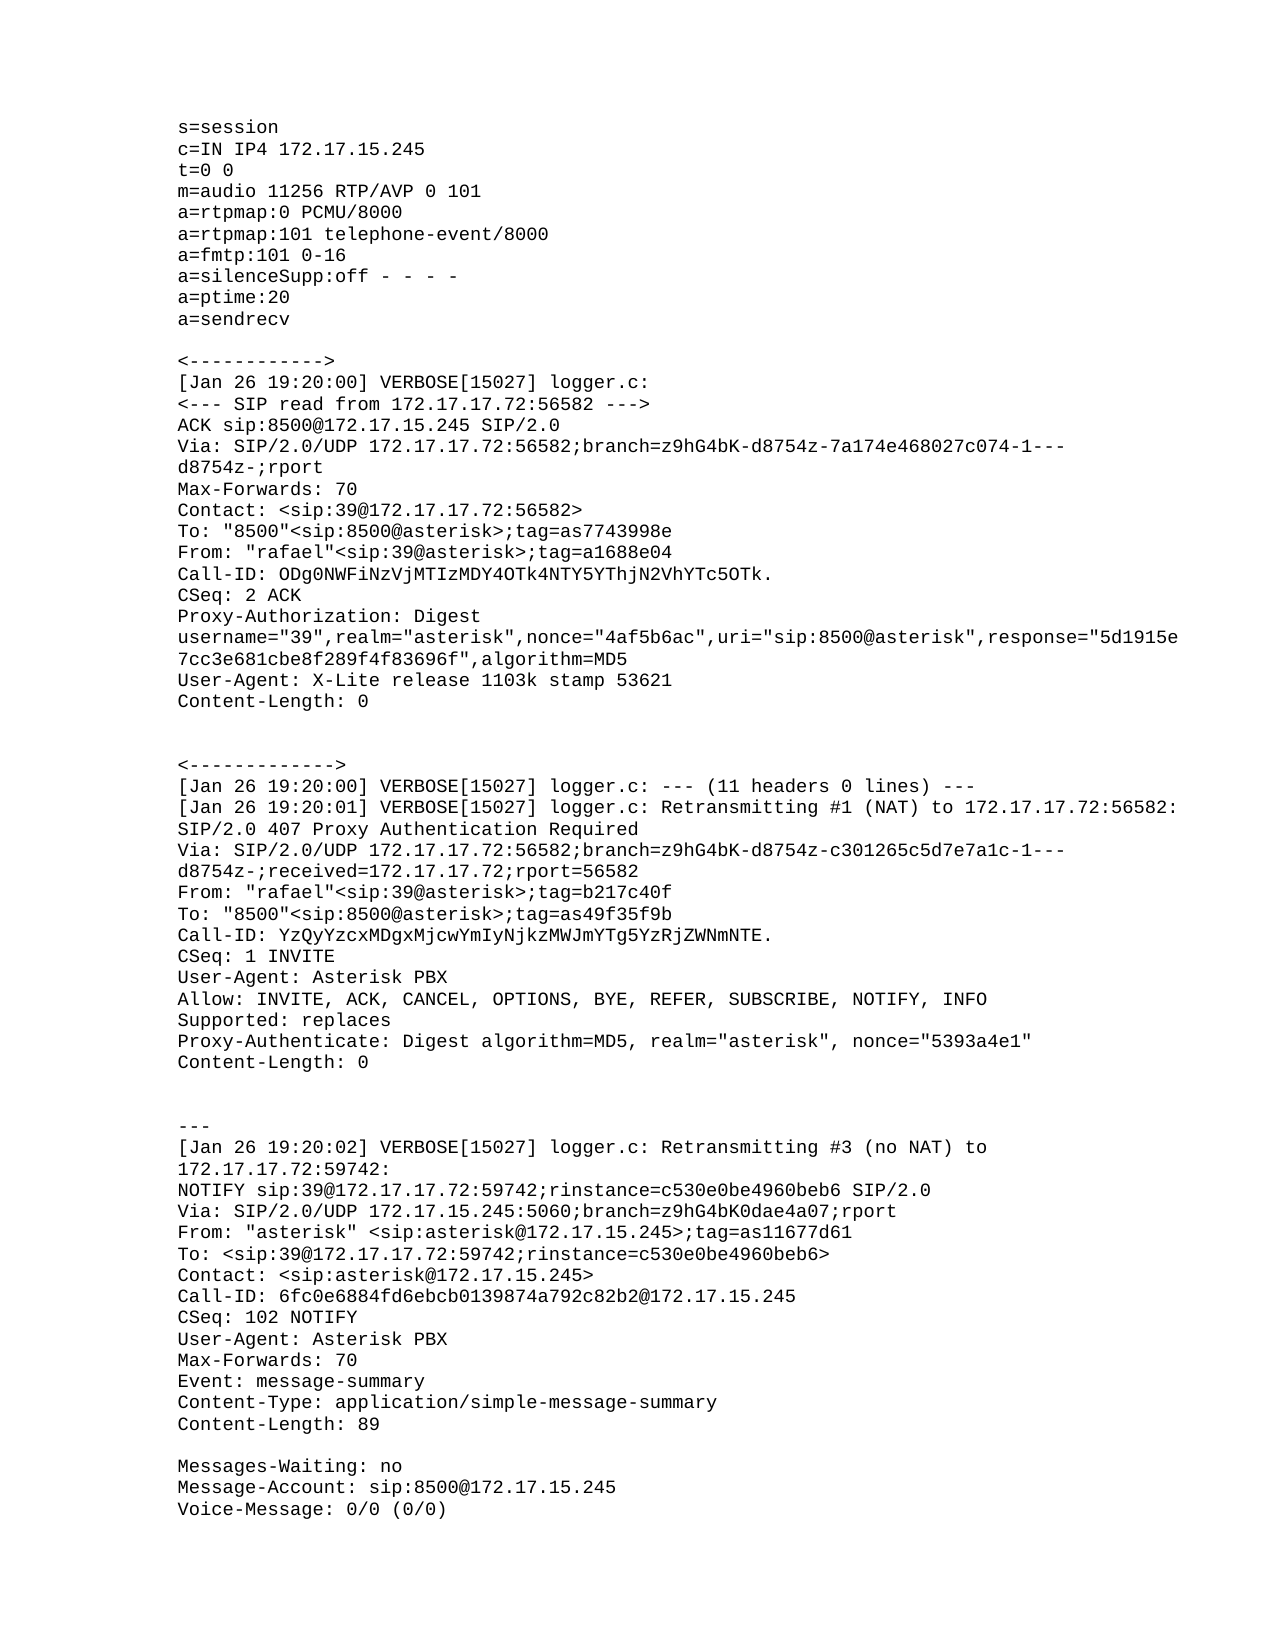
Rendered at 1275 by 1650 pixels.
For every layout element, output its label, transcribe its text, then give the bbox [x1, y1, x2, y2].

text Via: SIP/2.0/UDP 172.17.17.72:56582;branch=z9hG4bK-d8754z-7a174e468027c074-1---d8754z-;rport [177, 437, 1186, 479]
text a=ptime:20 [177, 288, 1186, 309]
text m=audio 11256 RTP/AVP 0 101 [177, 182, 1186, 203]
text Contact: <sip:asterisk@172.17.15.245> [177, 1266, 1186, 1287]
text a=rtpmap:0 PCMU/8000 [177, 203, 1186, 224]
text ACK sip:8500@172.17.15.245 SIP/2.0 [177, 416, 1186, 437]
text CSeq: 1 INVITE [177, 947, 1186, 968]
text CSeq: 2 ACK [177, 586, 1186, 607]
text Allow: INVITE, ACK, CANCEL, OPTIONS, BYE, REFER, SUBSCRIBE, NOTIFY, INFO [177, 989, 1186, 1011]
text Event: message-summary [177, 1372, 1186, 1393]
text To: "8500"<sip:8500@asterisk>;tag=as7743998e [177, 522, 1186, 543]
text Contact: <sip:39@172.17.17.72:56582> [177, 501, 1186, 522]
text Call-ID: YzQyYzcxMDgxMjcwYmIyNjkzMWJmYTg5YzRjZWNmNTE. [177, 926, 1186, 947]
text s=session [177, 118, 1186, 139]
text [Jan 26 19:20:00] VERBOSE[15027] logger.c: [177, 373, 1186, 394]
text CSeq: 102 NOTIFY [177, 1308, 1186, 1329]
text Call-ID: 6fc0e6884fd6ebcb0139874a792c82b2@172.17.15.245 [177, 1287, 1186, 1308]
text From: "rafael"<sip:39@asterisk>;tag=b217c40f [177, 883, 1186, 904]
text User-Agent: Asterisk PBX [177, 968, 1186, 989]
text <--- SIP read from 172.17.17.72:56582 ---> [177, 394, 1186, 416]
text Proxy-Authenticate: Digest algorithm=MD5, realm="asterisk", nonce="5393a4e1" [177, 1032, 1186, 1053]
text Message-Account: sip:8500@172.17.15.245 [177, 1478, 1186, 1499]
text Via: SIP/2.0/UDP 172.17.15.245:5060;branch=z9hG4bK0dae4a07;rport [177, 1202, 1186, 1223]
text a=sendrecv [177, 309, 1186, 331]
text t=0 0 [177, 161, 1186, 182]
text c=IN IP4 172.17.15.245 [177, 139, 1186, 161]
text SIP/2.0 407 Proxy Authentication Required [177, 819, 1186, 841]
text User-Agent: Asterisk PBX [177, 1329, 1186, 1351]
text To: "8500"<sip:8500@asterisk>;tag=as49f35f9b [177, 904, 1186, 926]
text Messages-Waiting: no [177, 1457, 1186, 1478]
text a=fmtp:101 0-16 [177, 246, 1186, 267]
text a=silenceSupp:off - - - - [177, 267, 1186, 288]
text --- [177, 1117, 1186, 1138]
text Content-Length: 89 [177, 1414, 1186, 1436]
text Proxy-Authorization: Digest username="39",realm="asterisk",nonce="4af5b6ac",uri="sip:8500@asterisk",response="5d1915e7cc3e681cbe8f289f4f83696f",algorithm=MD5 [177, 607, 1186, 671]
text Content-Length: 0 [177, 1053, 1186, 1074]
text User-Agent: X-Lite release 1103k stamp 53621 [177, 671, 1186, 692]
text Content-Type: application/simple-message-summary [177, 1393, 1186, 1414]
text NOTIFY sip:39@172.17.17.72:59742;rinstance=c530e0be4960beb6 SIP/2.0 [177, 1181, 1186, 1202]
text <------------> [177, 352, 1186, 373]
text [Jan 26 19:20:00] VERBOSE[15027] logger.c: --- (11 headers 0 lines) --- [177, 777, 1186, 798]
text [Jan 26 19:20:01] VERBOSE[15027] logger.c: Retransmitting #1 (NAT) to 172.17.17.72:56582: [177, 798, 1186, 819]
text Supported: replaces [177, 1011, 1186, 1032]
text From: "asterisk" <sip:asterisk@172.17.15.245>;tag=as11677d61 [177, 1223, 1186, 1244]
text Call-ID: ODg0NWFiNzVjMTIzMDY4OTk4NTY5YThjN2VhYTc5OTk. [177, 564, 1186, 586]
text <-------------> [177, 756, 1186, 777]
text [Jan 26 19:20:02] VERBOSE[15027] logger.c: Retransmitting #3 (no NAT) to 172.17.17.72:59742: [177, 1138, 1186, 1181]
text To: <sip:39@172.17.17.72:59742;rinstance=c530e0be4960beb6> [177, 1244, 1186, 1266]
text From: "rafael"<sip:39@asterisk>;tag=a1688e04 [177, 543, 1186, 564]
text Voice-Message: 0/0 (0/0) [177, 1499, 1186, 1521]
text Max-Forwards: 70 [177, 479, 1186, 501]
text Via: SIP/2.0/UDP 172.17.17.72:56582;branch=z9hG4bK-d8754z-c301265c5d7e7a1c-1---d8754z-;received=172.17.17.72;rport=56582 [177, 841, 1186, 883]
text Content-Length: 0 [177, 692, 1186, 713]
text a=rtpmap:101 telephone-event/8000 [177, 224, 1186, 246]
text Max-Forwards: 70 [177, 1351, 1186, 1372]
